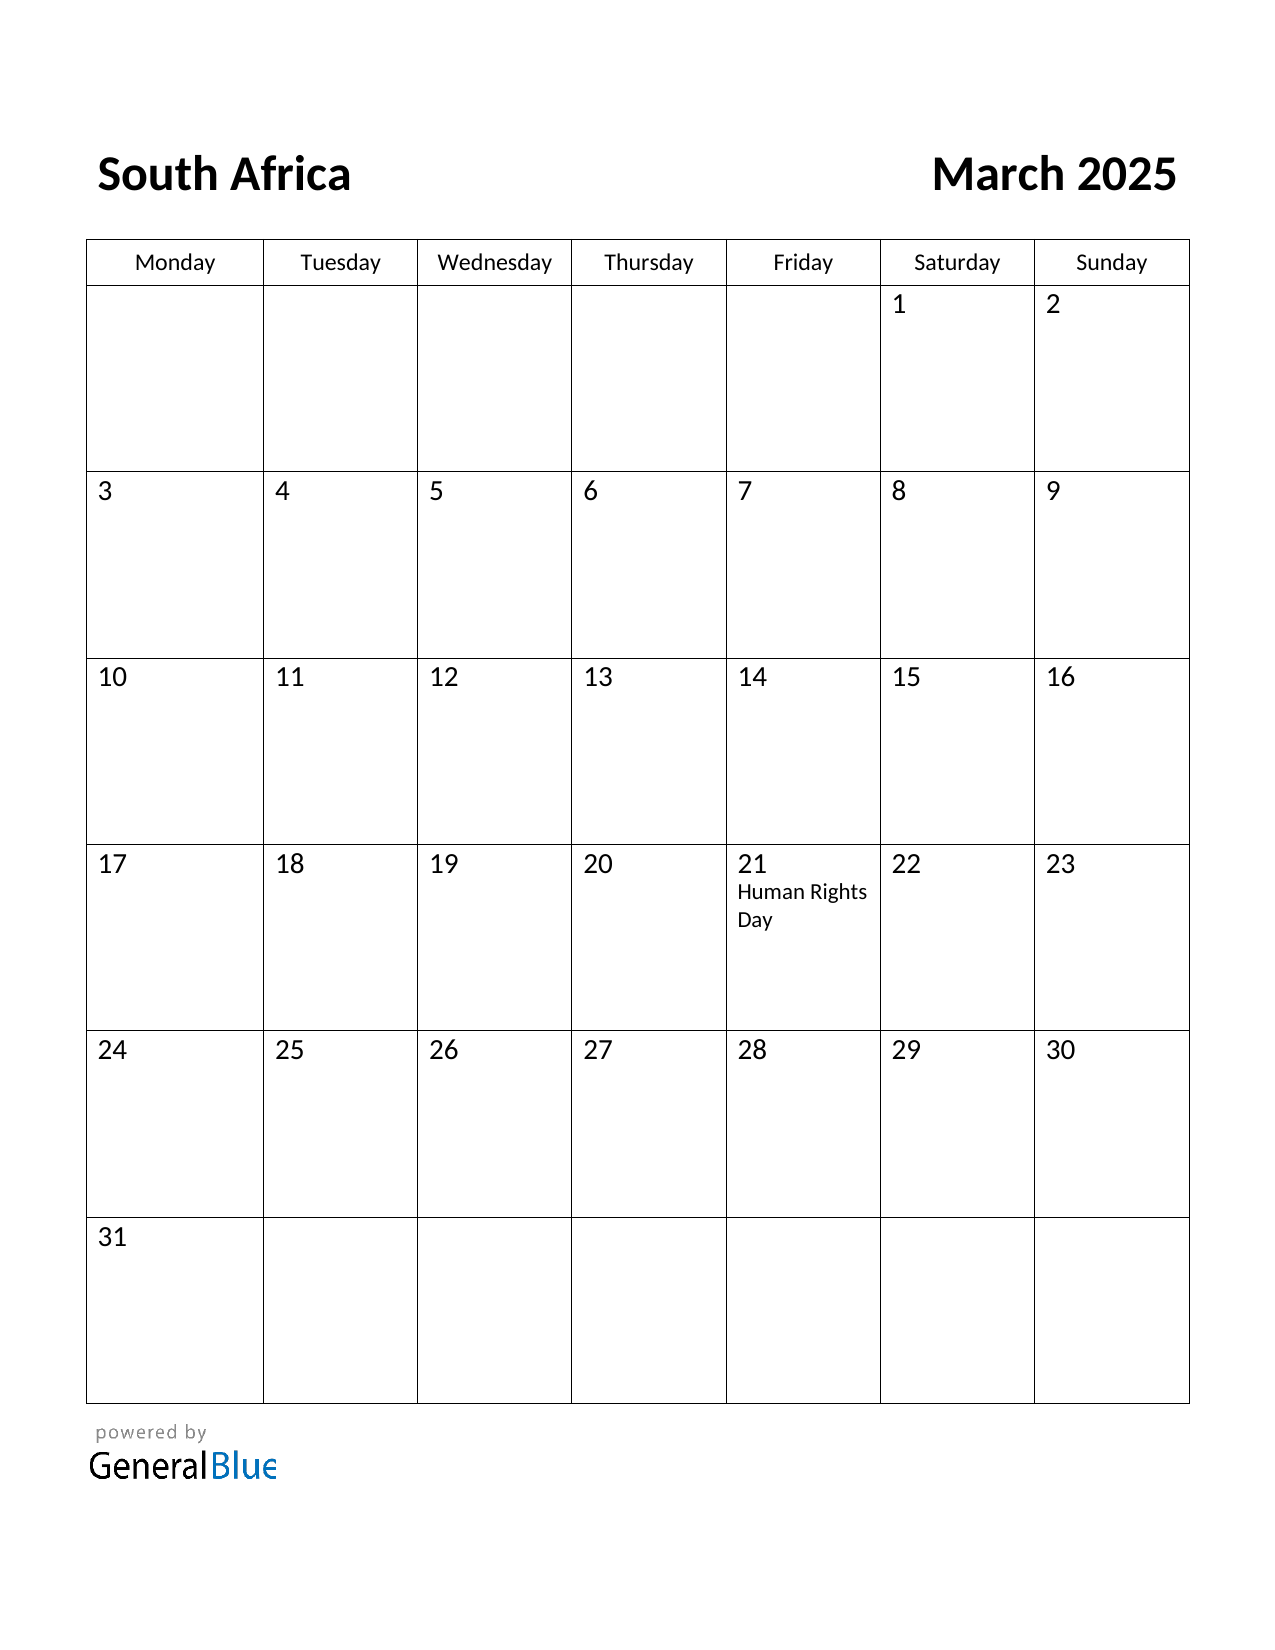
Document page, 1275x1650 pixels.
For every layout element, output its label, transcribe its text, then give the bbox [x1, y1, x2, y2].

table_cell 5 [418, 472, 571, 504]
table_cell 9 [1035, 472, 1189, 504]
table_cell [727, 1250, 880, 1403]
table_header South Africa [86, 105, 572, 239]
table_cell [727, 691, 880, 844]
table_cell 11 [264, 659, 417, 691]
table_cell [572, 691, 726, 844]
table_cell Monday [87, 240, 263, 284]
table_cell [727, 1218, 880, 1250]
table_cell 19 [418, 845, 571, 877]
table_cell 22 [881, 845, 1034, 877]
table_cell 12 [418, 659, 571, 691]
table_cell 24 [87, 1031, 263, 1064]
table_cell Sunday [1035, 240, 1189, 284]
table_cell [264, 691, 417, 844]
table_cell 3 [87, 472, 263, 504]
table_cell [727, 286, 880, 318]
table_cell 14 [727, 659, 880, 691]
table_cell [264, 878, 417, 1030]
table_cell [87, 691, 263, 844]
table_cell [572, 318, 726, 471]
table_cell [418, 505, 571, 657]
table_cell [418, 691, 571, 844]
table_cell [1035, 878, 1189, 1030]
table_cell 18 [264, 845, 417, 877]
table_cell [572, 1064, 726, 1217]
table_cell [1035, 691, 1189, 844]
table_cell [727, 505, 880, 657]
table_cell [87, 1064, 263, 1217]
table_cell [727, 318, 880, 471]
table_cell [881, 1218, 1034, 1250]
table_cell [87, 505, 263, 657]
table_cell [87, 1250, 263, 1403]
table_cell 16 [1035, 659, 1189, 691]
table_cell [572, 505, 726, 657]
table_cell [418, 1218, 571, 1250]
table_cell [727, 1064, 880, 1217]
table_header March 2025 [572, 105, 1189, 239]
table_cell [87, 318, 263, 471]
table_cell [264, 505, 417, 657]
table_cell [87, 286, 263, 318]
table_cell [418, 286, 571, 318]
table_cell [418, 318, 571, 471]
table_cell 13 [572, 659, 726, 691]
table_cell [264, 1064, 417, 1217]
table_cell [881, 505, 1034, 657]
table_cell 10 [87, 659, 263, 691]
table_cell 30 [1035, 1031, 1189, 1064]
table_cell [418, 1250, 571, 1403]
table_cell 20 [572, 845, 726, 877]
table_cell [1035, 1250, 1189, 1403]
table_cell [1035, 1218, 1189, 1250]
table_cell 1 [881, 286, 1034, 318]
table_cell [881, 1064, 1034, 1217]
table_cell 25 [264, 1031, 417, 1064]
table_cell [881, 318, 1034, 471]
table_cell [86, 1404, 1189, 1502]
table_cell [264, 318, 417, 471]
table_cell 8 [881, 472, 1034, 504]
table_cell 26 [418, 1031, 571, 1064]
table_cell 7 [727, 472, 880, 504]
table_cell [1035, 318, 1189, 471]
table_cell 21 [727, 845, 880, 877]
table_cell [264, 1250, 417, 1403]
table_cell [572, 286, 726, 318]
table_cell [264, 286, 417, 318]
table_cell Wednesday [418, 240, 571, 284]
table_cell [881, 691, 1034, 844]
table_cell 31 [87, 1218, 263, 1250]
table_cell [1035, 1064, 1189, 1217]
table_cell 15 [881, 659, 1034, 691]
table_cell 28 [727, 1031, 880, 1064]
table_cell 27 [572, 1031, 726, 1064]
table_cell 2 [1035, 286, 1189, 318]
table_cell Friday [727, 240, 880, 284]
table_cell 29 [881, 1031, 1034, 1064]
table_cell [418, 878, 571, 1030]
table_cell Thursday [572, 240, 726, 284]
table_cell [264, 1218, 417, 1250]
table_cell 17 [87, 845, 263, 877]
table_cell [572, 878, 726, 1030]
table_cell Tuesday [264, 240, 417, 284]
table_cell [87, 878, 263, 1030]
table_cell [1035, 505, 1189, 657]
table_cell [418, 1064, 571, 1217]
table_cell 4 [264, 472, 417, 504]
table_cell [572, 1218, 726, 1250]
table_cell Human Rights Day [727, 878, 880, 1030]
table_cell 23 [1035, 845, 1189, 877]
table_cell Saturday [881, 240, 1034, 284]
table_cell 6 [572, 472, 726, 504]
picture [88, 1421, 276, 1484]
table_cell [881, 878, 1034, 1030]
table_cell [572, 1250, 726, 1403]
table_cell [881, 1250, 1034, 1403]
